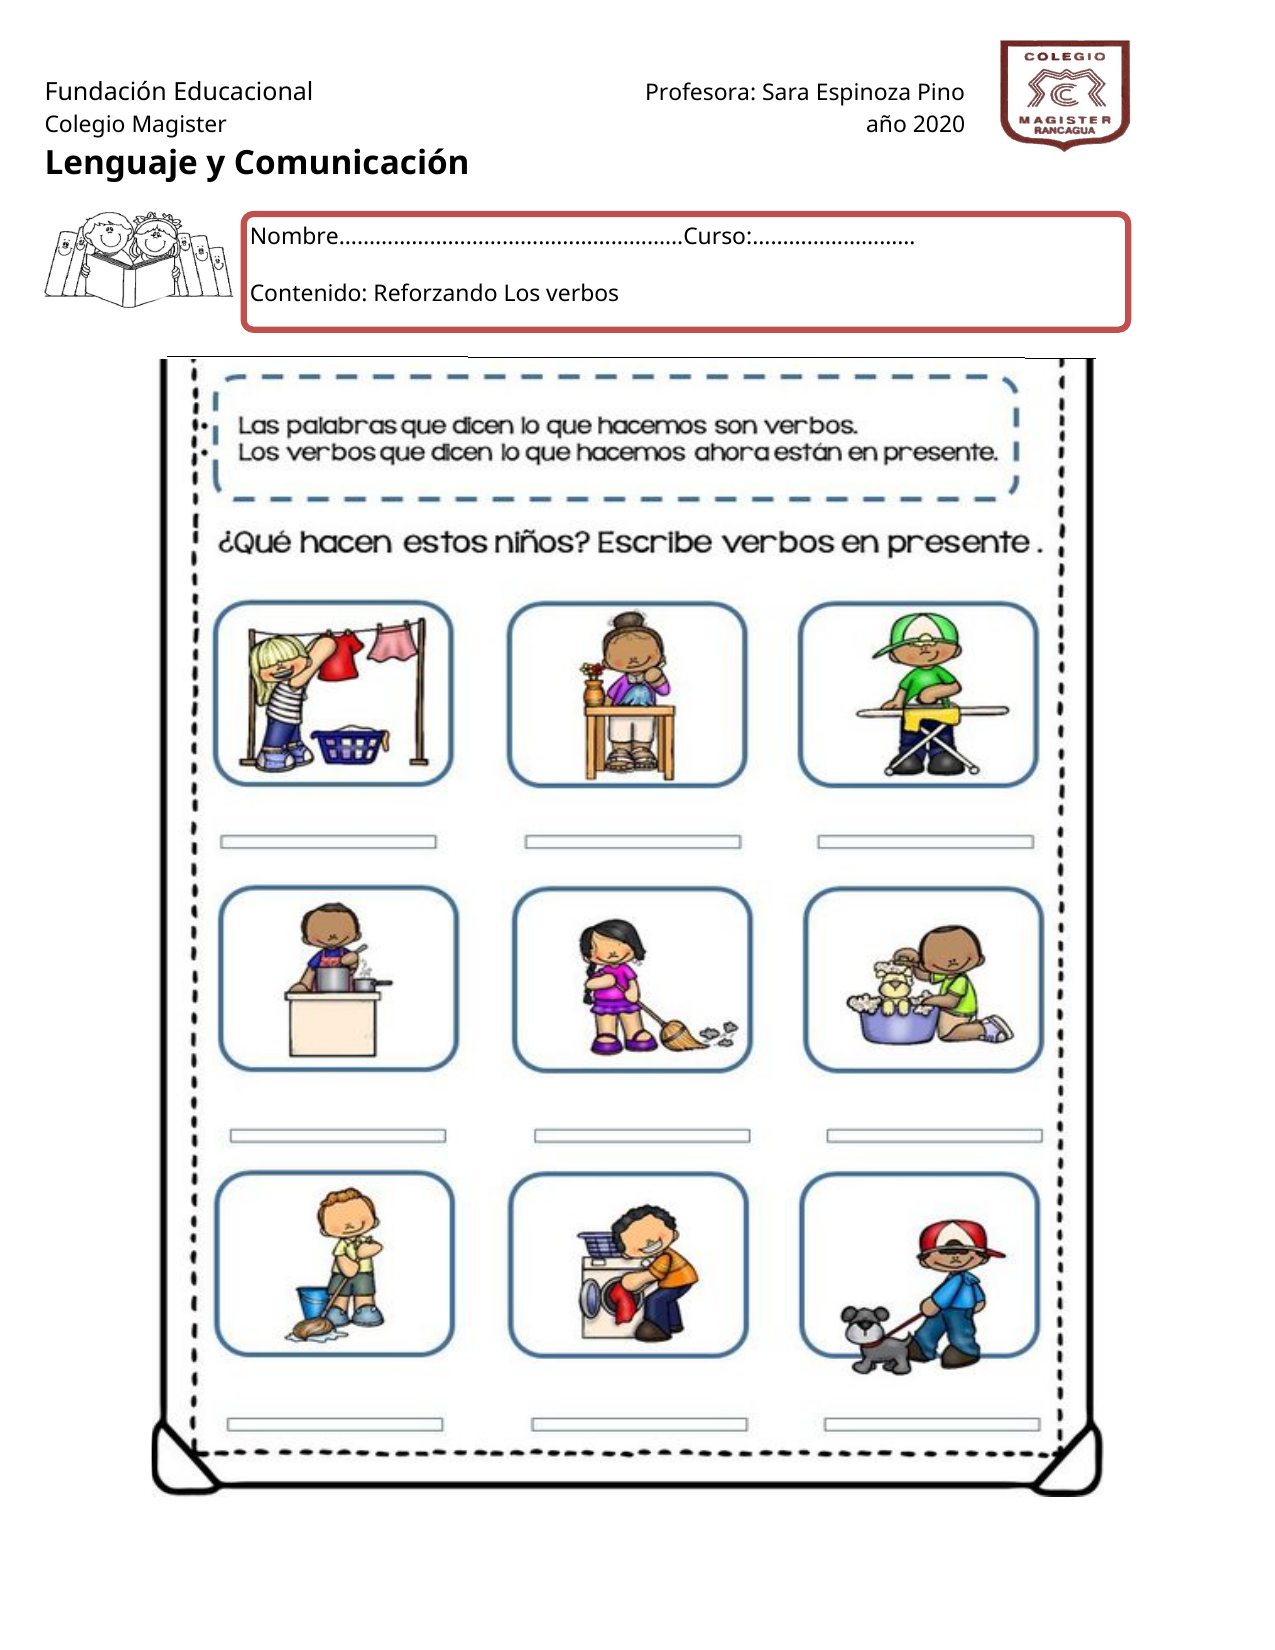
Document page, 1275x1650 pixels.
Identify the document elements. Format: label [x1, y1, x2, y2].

picture [44, 184, 234, 335]
picture [996, 39, 1132, 154]
picture [151, 359, 1104, 1497]
